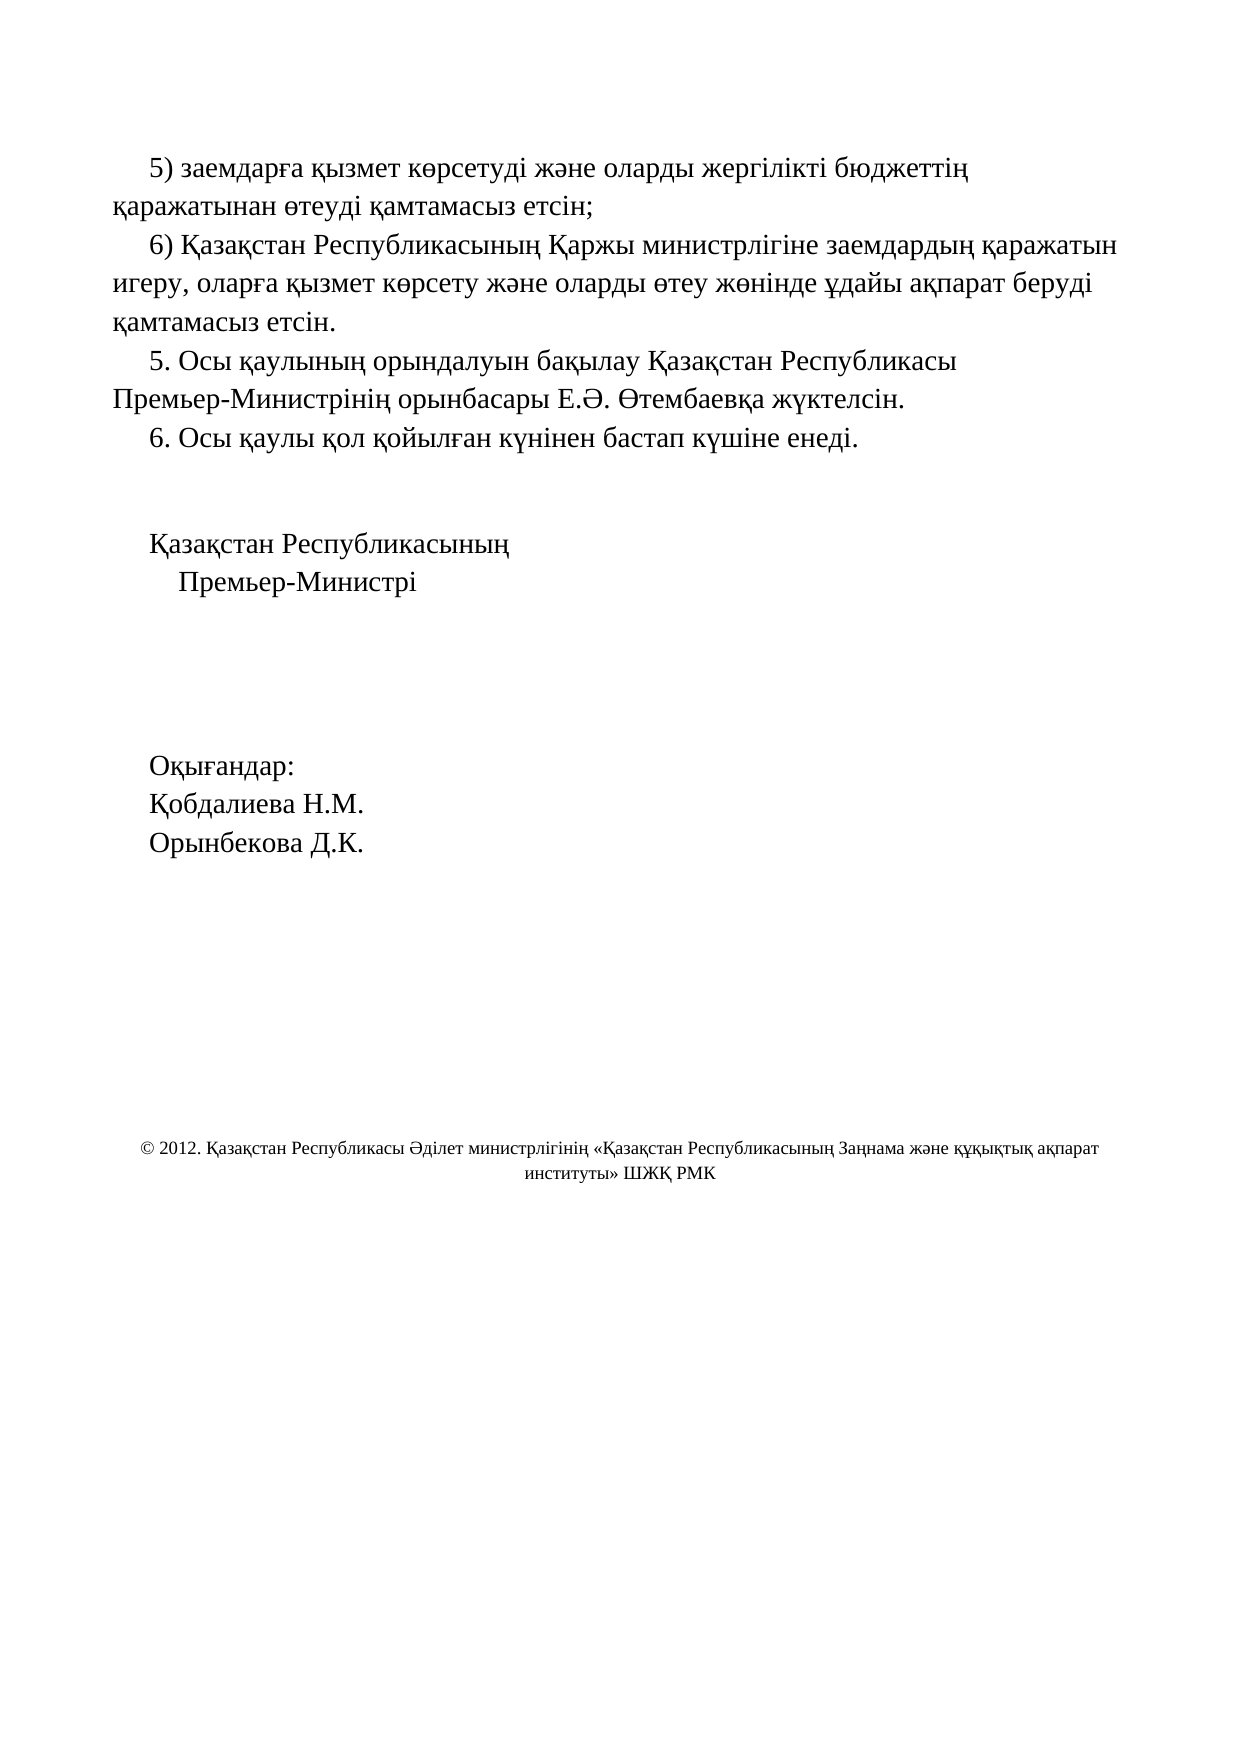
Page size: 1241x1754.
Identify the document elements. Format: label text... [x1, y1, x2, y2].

text қамтамасыз етсiн. [112, 304, 1128, 338]
text Қобдалиева Н.М. [112, 786, 1128, 820]
text 6) Қазақстан Республикасының Қаржы министрлiгiне заемдардың қаражатын [112, 227, 1128, 261]
text қаражатынан өтеудi қамтамасыз етсiн; [112, 188, 1128, 222]
text 6. Осы қаулы қол қойылған күнiнен бастап күшiне енедi. [112, 420, 1128, 453]
text Премьер-Министрі [112, 564, 1128, 598]
text Орынбекова Д.К. [112, 825, 1128, 858]
text Оқығандар: [112, 748, 1128, 781]
text 5) заемдарға қызмет көрсетудi және оларды жергiлiктi бюджеттің [112, 150, 1128, 183]
text Премьер-Министрiнiң орынбасары Е.Ә. Өтембаевқа жүктелсiн. [112, 381, 1128, 415]
text Қазақстан Республикасының [112, 526, 1128, 559]
text 5. Осы қаулының орындалуын бақылау Қазақстан Республикасы [112, 343, 1128, 376]
text © 2012. Қазақстан Республикасы Әділет министрлігінің «Қазақстан Республикасының Заңнама және құқықтық ақпарат институты» ШЖҚ РМК [112, 1137, 1128, 1183]
text игеру, оларға қызмет көрсету және оларды өтеу жөнiнде ұдайы ақпарат берудi [112, 266, 1128, 299]
